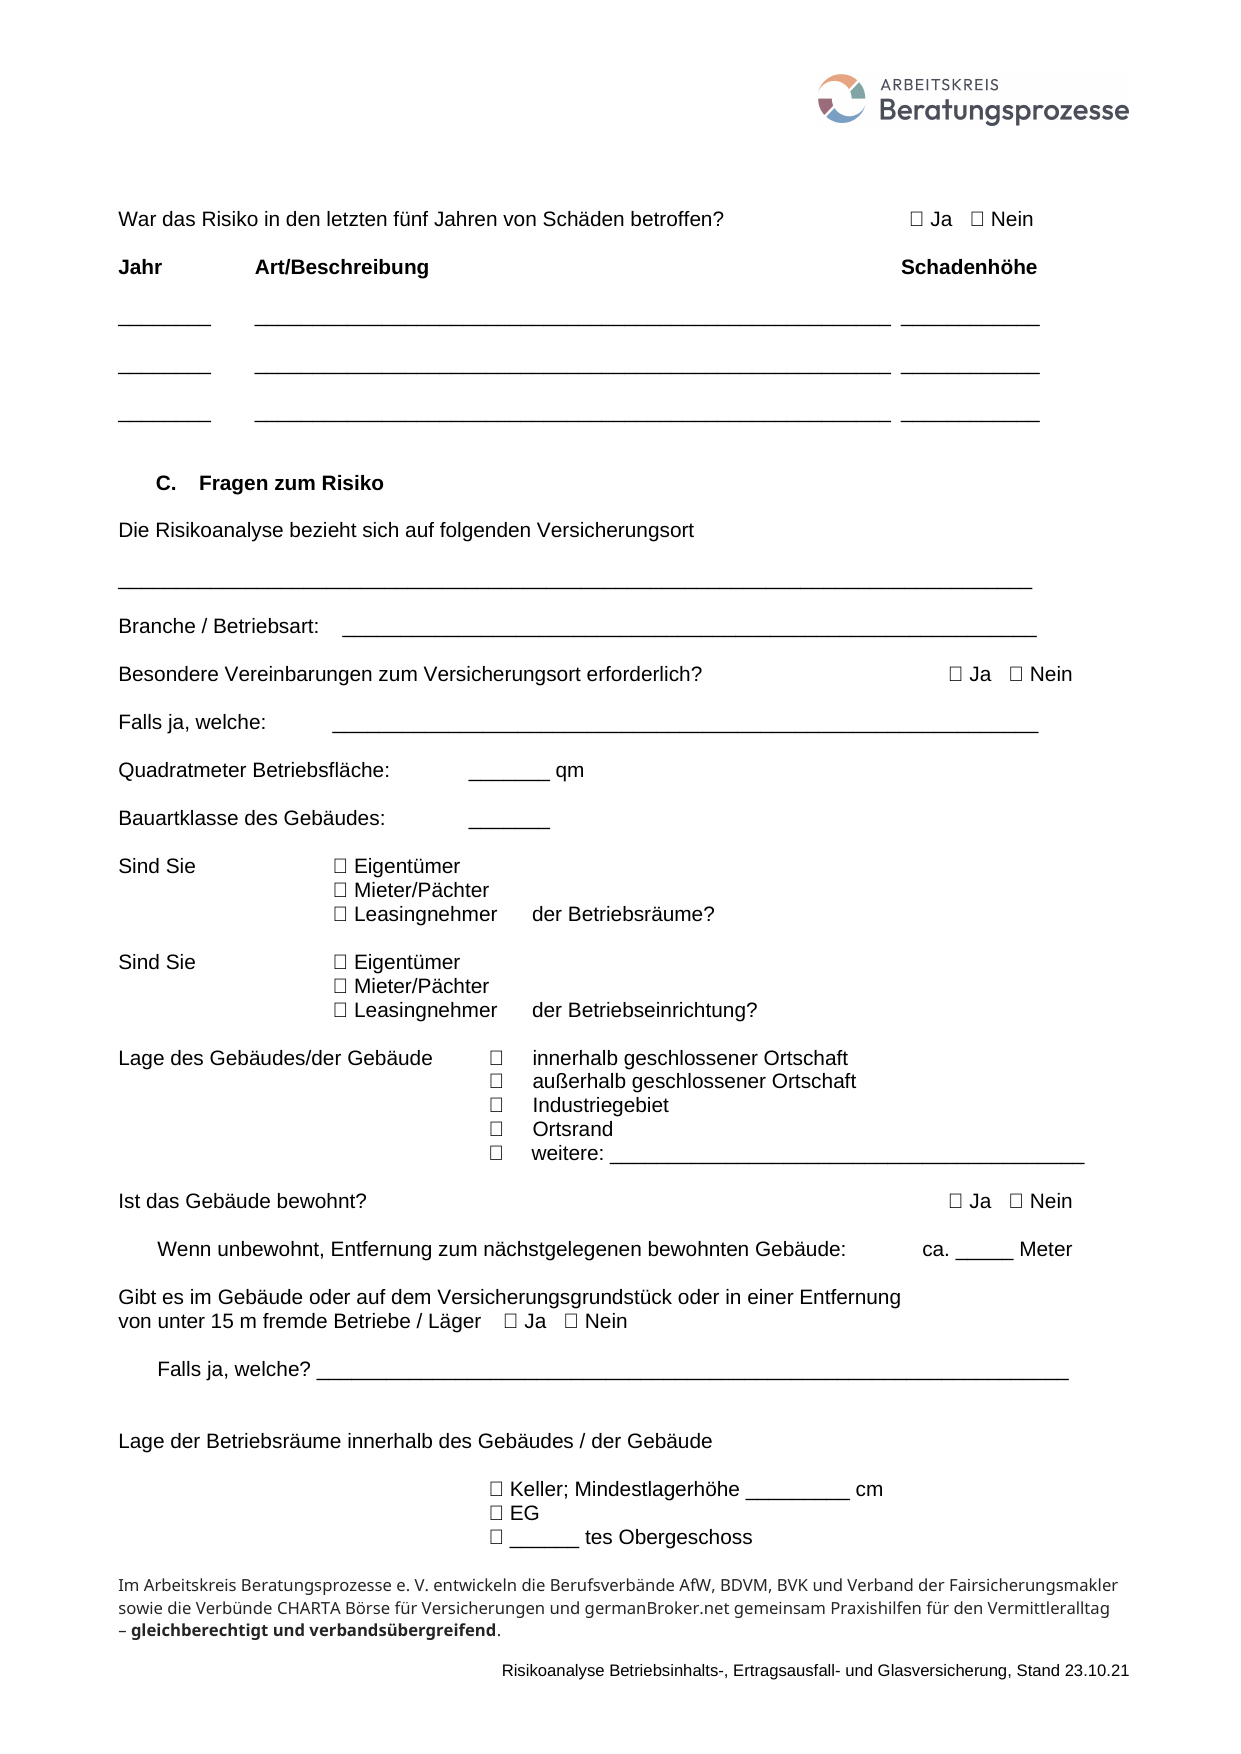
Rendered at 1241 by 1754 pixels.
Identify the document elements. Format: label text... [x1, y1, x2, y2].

text Lage der Betriebsräume innerhalb des Gebäudes / der Gebäude [118, 1429, 1130, 1453]
text Sind Sie  Eigentümer [118, 854, 1130, 878]
text  außerhalb geschlossener Ortschaft [118, 1069, 1130, 1093]
list Fragen zum Risiko [156, 470, 1130, 494]
text ________ _______________________________________________________ ____________ [118, 303, 1130, 327]
text Branche / Betriebsart: ____________________________________________________________ [118, 614, 1130, 638]
list weitere: _________________________________________ [488, 1141, 1130, 1165]
text  Leasingnehmer der Betriebseinrichtung? [118, 997, 1130, 1021]
text  Industriegebiet [118, 1093, 1130, 1117]
text Die Risikoanalyse bezieht sich auf folgenden Versicherungsort [118, 518, 1130, 542]
text Lage des Gebäudes/der Gebäude  innerhalb geschlossener Ortschaft [118, 1045, 1130, 1069]
text  EG [118, 1501, 1130, 1524]
text  Leasingnehmer der Betriebsräume? [118, 902, 1130, 926]
text  Ortsrand [118, 1117, 1130, 1141]
text Sind Sie  Eigentümer [118, 949, 1130, 973]
text Besondere Vereinbarungen zum Versicherungsort erforderlich?  Ja  Nein [118, 662, 1130, 686]
text War das Risiko in den letzten fünf Jahren von Schäden betroffen?  Ja  Nein [118, 207, 1130, 231]
text ________ _______________________________________________________ ____________ [118, 351, 1130, 374]
text Bauartklasse des Gebäudes: _______ [118, 806, 1130, 830]
text _______________________________________________________________________________ [118, 566, 1130, 590]
text  Mieter/Pächter [118, 878, 1130, 902]
text Wenn unbewohnt, Entfernung zum nächstgelegenen bewohnten Gebäude: ca. _____ Meter [118, 1237, 1130, 1261]
text  Keller; Mindestlagerhöhe _________ cm [118, 1477, 1130, 1501]
text Ist das Gebäude bewohnt?  Ja  Nein [118, 1189, 1130, 1213]
text Falls ja, welche? _________________________________________________________________ [118, 1357, 1130, 1381]
text Jahr Art/Beschreibung Schadenhöhe [118, 255, 1130, 279]
picture [817, 73, 1130, 127]
text ________ _______________________________________________________ ____________ [118, 398, 1130, 422]
text Falls ja, welche: _____________________________________________________________ [118, 710, 1130, 734]
text  Mieter/Pächter [118, 973, 1130, 997]
text Gibt es im Gebäude oder auf dem Versicherungsgrundstück oder in einer Entfernung von unter 15 m fremde Betriebe / Läger  Ja  Nein [118, 1285, 1130, 1333]
text Quadratmeter Betriebsfläche: _______ qm [118, 758, 1130, 782]
text  ______ tes Obergeschoss [118, 1524, 1130, 1548]
